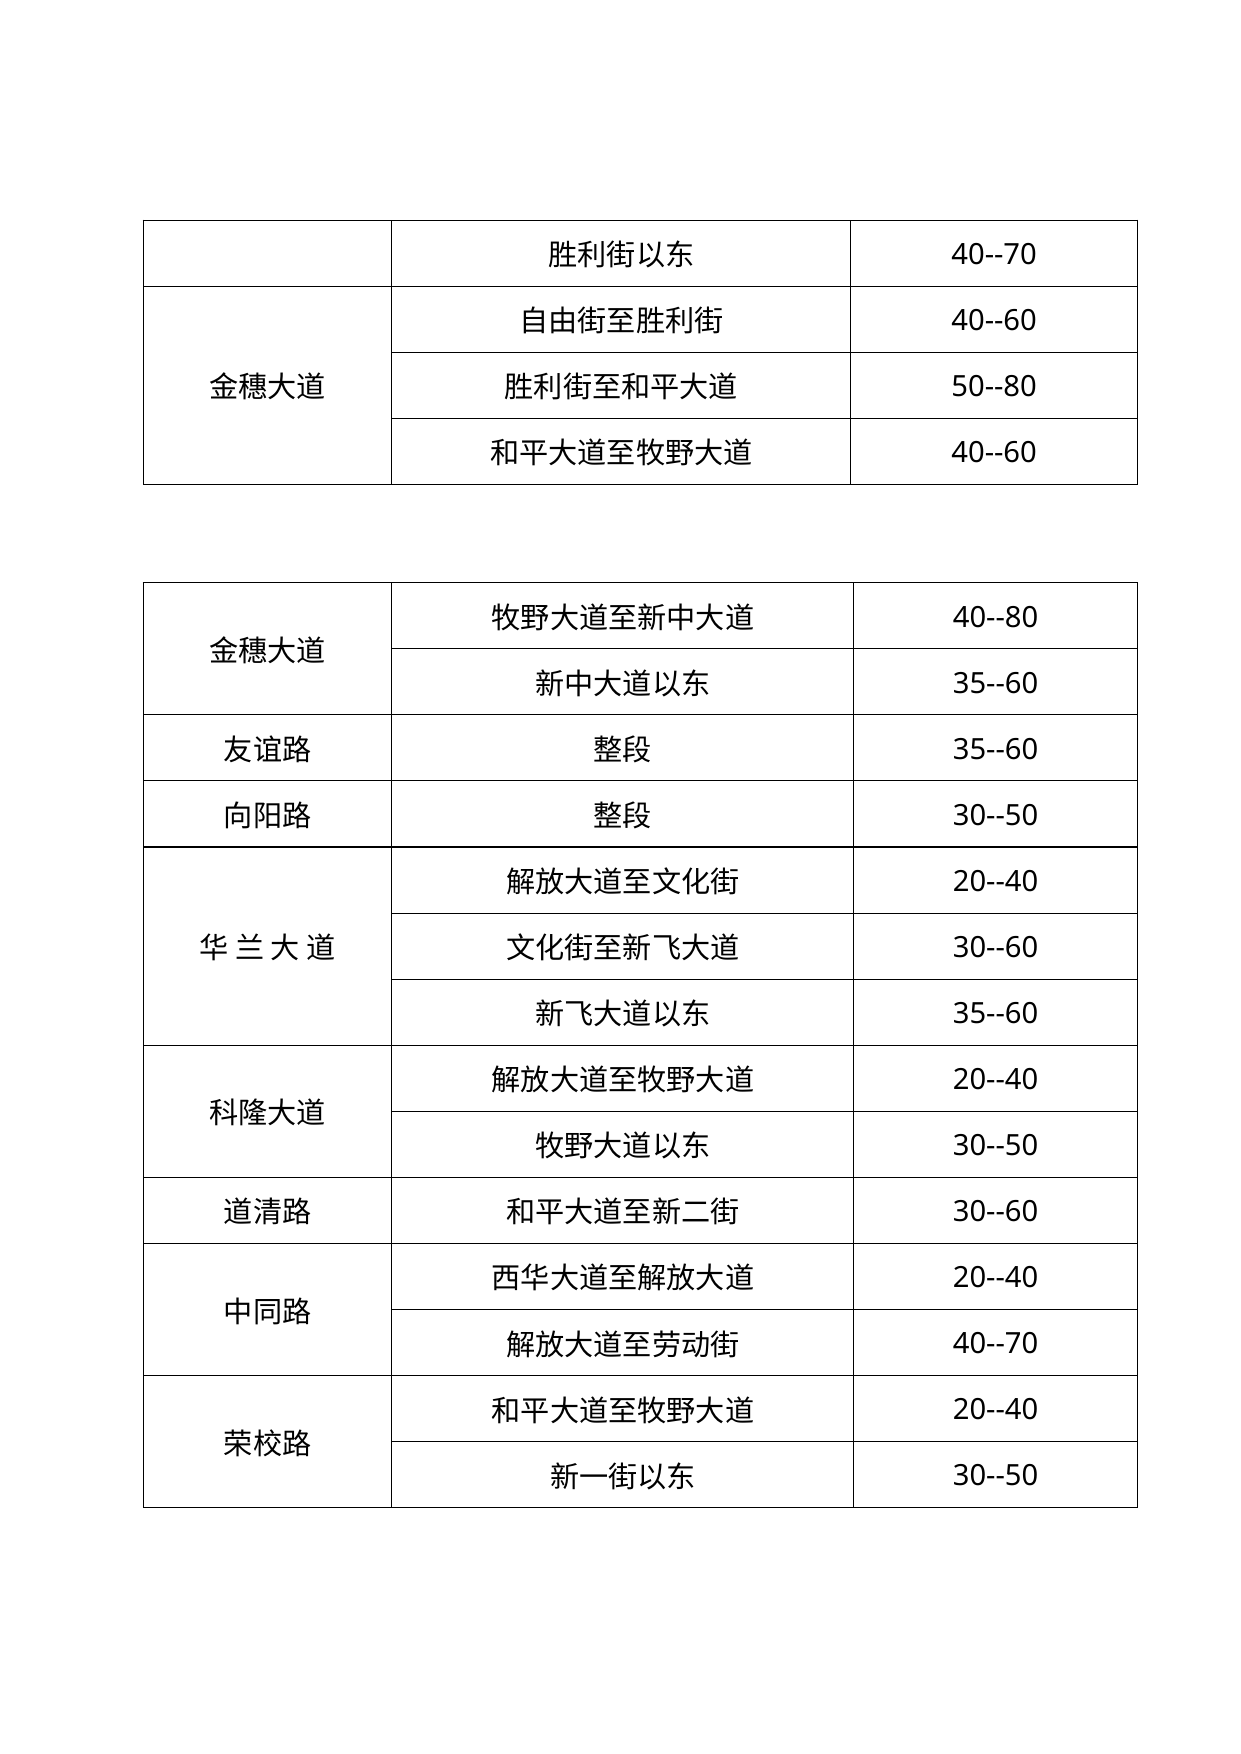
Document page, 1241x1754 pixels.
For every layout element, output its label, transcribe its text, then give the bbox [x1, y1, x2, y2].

table_header 40--80 [854, 583, 1137, 648]
table_cell 30--50 [854, 1112, 1137, 1177]
table_cell 整段 [392, 715, 853, 780]
table_cell 文化街至新飞大道 [392, 914, 853, 978]
table_cell 向阳路 [144, 781, 391, 846]
table_cell 新飞大道以东 [392, 980, 853, 1044]
table_cell 30--60 [854, 914, 1137, 978]
table_cell 20--40 [854, 1046, 1137, 1111]
table_cell 40--70 [854, 1310, 1137, 1375]
table_cell 40--60 [851, 287, 1137, 352]
table_cell 整段 [392, 781, 853, 846]
table_cell 胜利街以东 [392, 221, 850, 286]
table_cell 荣校路 [144, 1376, 391, 1507]
table_cell 华 兰 大 道 [144, 848, 391, 1044]
table_cell 自由街至胜利街 [392, 287, 850, 352]
table_cell 西华大道至解放大道 [392, 1244, 853, 1309]
table_cell 解放大道至牧野大道 [392, 1046, 853, 1111]
table_cell 20--40 [854, 1244, 1137, 1309]
table_cell 20--40 [854, 1376, 1137, 1441]
table_header 金穗大道 [144, 583, 391, 714]
table_cell 解放大道至劳动街 [392, 1310, 853, 1375]
table_cell 新一街以东 [392, 1442, 853, 1507]
table_cell 30--50 [854, 781, 1137, 846]
table_cell 和平大道至新二街 [392, 1178, 853, 1243]
table_cell 道清路 [144, 1178, 391, 1243]
table_cell 金穗大道 [144, 287, 391, 484]
table_cell 40--60 [851, 419, 1137, 484]
table_header 牧野大道至新中大道 [392, 583, 853, 648]
table_cell 中同路 [144, 1244, 391, 1375]
table_cell 新中大道以东 [392, 649, 853, 714]
table_cell 35--60 [854, 649, 1137, 714]
table_cell 和平大道至牧野大道 [392, 1376, 853, 1441]
table_cell 科隆大道 [144, 1046, 391, 1177]
table_cell 友谊路 [144, 715, 391, 780]
table_cell 35--60 [854, 980, 1137, 1044]
table_cell 50--80 [851, 353, 1137, 418]
table_cell 30--60 [854, 1178, 1137, 1243]
table_cell 20--40 [854, 848, 1137, 912]
table_cell 解放大道至文化街 [392, 848, 853, 912]
table_cell 和平大道至牧野大道 [392, 419, 850, 484]
table_cell 35--60 [854, 715, 1137, 780]
table_cell 胜利街至和平大道 [392, 353, 850, 418]
table_cell 牧野大道以东 [392, 1112, 853, 1177]
table_cell 40--70 [851, 221, 1137, 286]
table_cell 30--50 [854, 1442, 1137, 1507]
